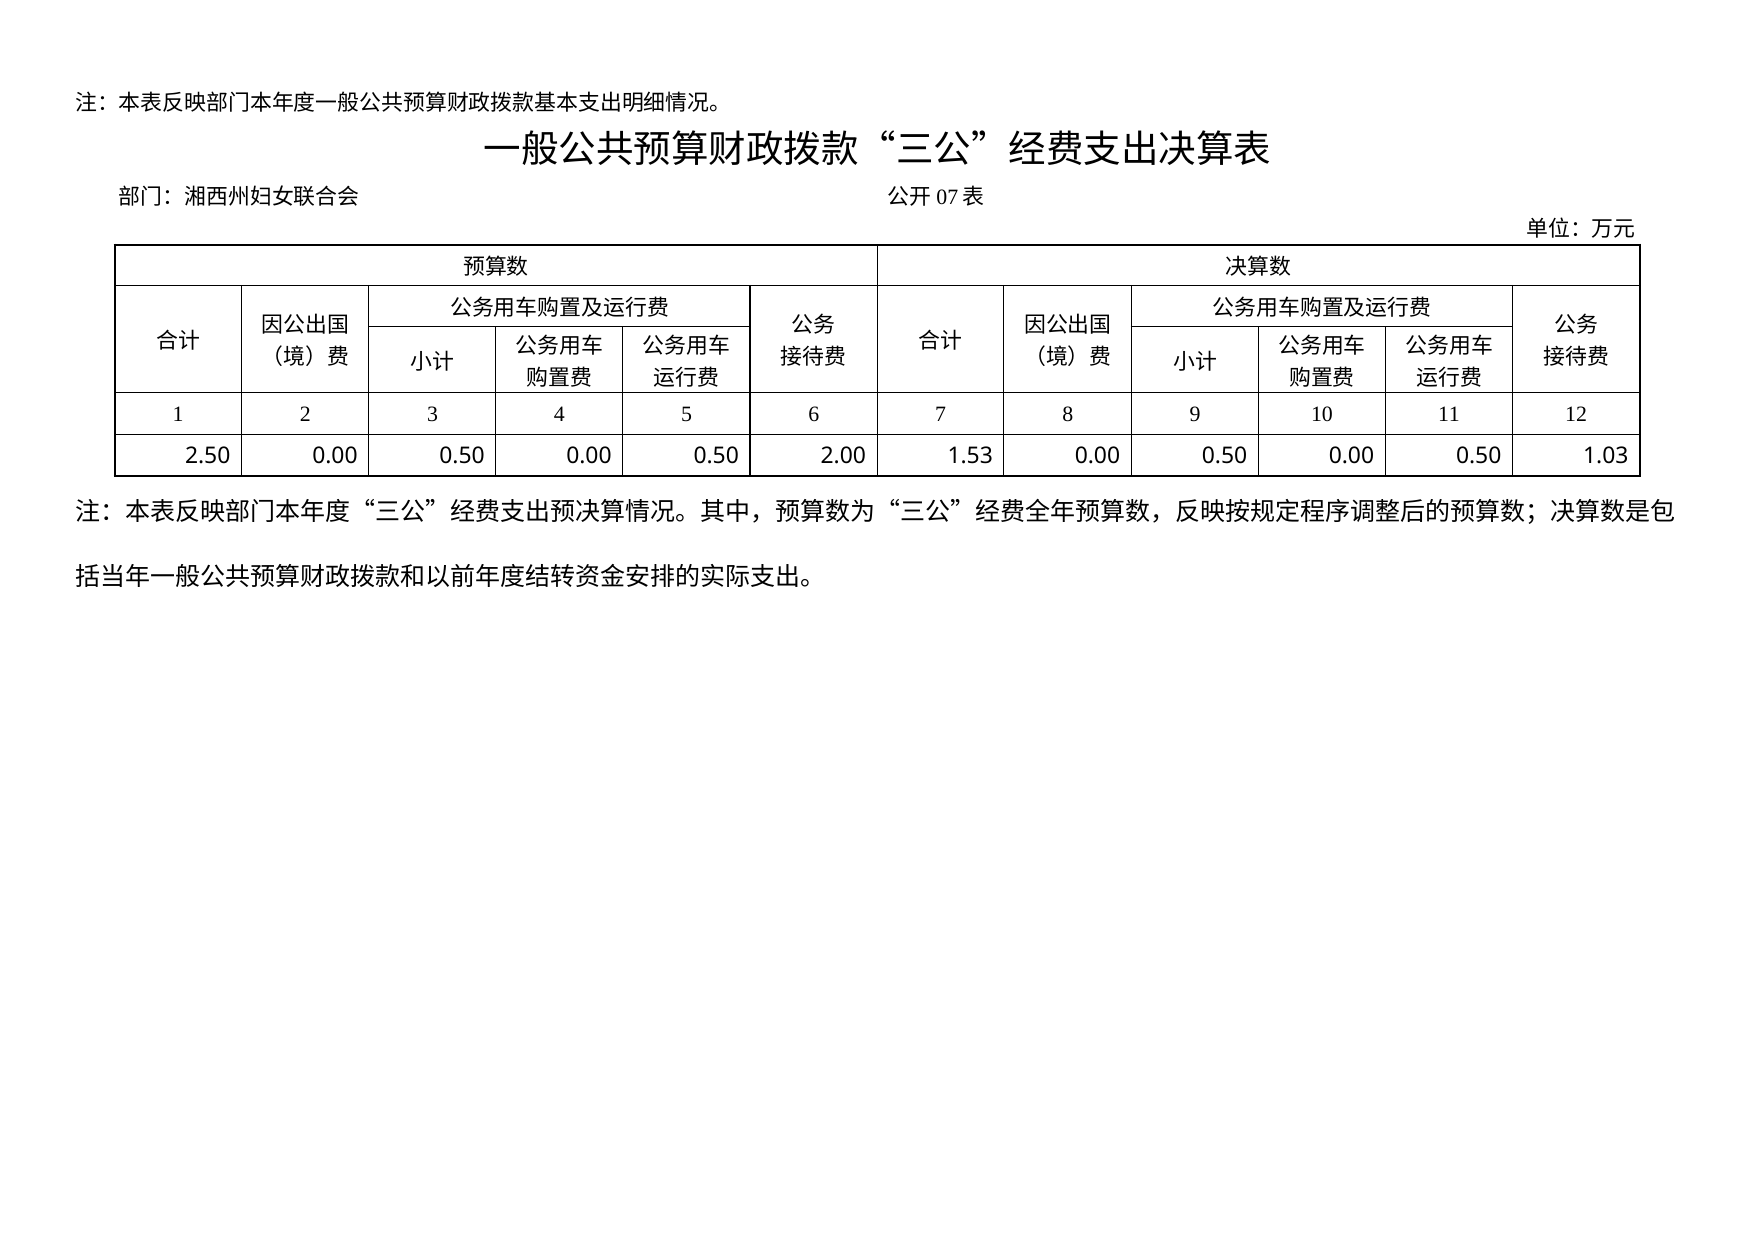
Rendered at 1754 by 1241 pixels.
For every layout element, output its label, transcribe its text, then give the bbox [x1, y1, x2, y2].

table_cell 3 [369, 393, 495, 433]
table_cell 6 [751, 393, 877, 433]
table_cell 公务用车购置及运行费 [369, 286, 749, 326]
table_cell 合计 [878, 286, 1003, 392]
table_cell 0.00 [1259, 435, 1385, 475]
table_cell 0.50 [369, 435, 495, 475]
table_cell 1.53 [878, 435, 1003, 475]
table_cell 公务用车 运行费 [1386, 327, 1512, 392]
text 部门：湘西州妇女联合会 公开07表 [75, 178, 1679, 211]
table_cell 11 [1386, 393, 1512, 433]
table_cell 9 [1132, 393, 1258, 433]
table_cell 0.00 [1004, 435, 1131, 475]
table_cell 1.03 [1513, 435, 1639, 475]
table_cell 公务用车 购置费 [496, 327, 622, 392]
table_cell 合计 [116, 286, 241, 392]
table_cell 公务用车 购置费 [1259, 327, 1385, 392]
table_header 决算数 [878, 246, 1639, 285]
table_cell 0.00 [496, 435, 622, 475]
table_cell 公务用车购置及运行费 [1132, 286, 1512, 326]
table_cell 0.50 [1386, 435, 1512, 475]
table_cell 0.50 [623, 435, 749, 475]
table_cell 公务用车 运行费 [623, 327, 749, 392]
text 单位：万元 [75, 211, 1635, 243]
table_cell 2.00 [751, 435, 877, 475]
table_cell 小计 [369, 327, 495, 392]
table_cell 2 [242, 393, 368, 433]
table_cell 公务 接待费 [751, 286, 877, 392]
table_cell 公务 接待费 [1513, 286, 1639, 392]
table_cell 因公出国（境）费 [1004, 286, 1131, 392]
table_cell 因公出国（境）费 [242, 286, 368, 392]
table_cell 0.00 [242, 435, 368, 475]
table_cell 0.50 [1132, 435, 1258, 475]
table_cell 5 [623, 393, 749, 433]
table_cell 10 [1259, 393, 1385, 433]
table_cell 小计 [1132, 327, 1258, 392]
table_header 预算数 [116, 246, 877, 285]
text 注：本表反映部门本年度“三公”经费支出预决算情况。其中，预算数为“三公”经费全年预算数，反映按规定程序调整后的预算数；决算数是包括当年一般公共预算财政拨款和以前年度结转资金安排的实际支出。 [75, 477, 1679, 607]
table_cell 7 [878, 393, 1003, 433]
table_cell 2.50 [116, 435, 241, 475]
table_cell 8 [1004, 393, 1131, 433]
text 一般公共预算财政拨款“三公”经费支出决算表 [75, 113, 1679, 178]
table_cell 1 [116, 393, 241, 433]
table_cell 注：本表反映部门本年度一般公共预算财政拨款基本支出明细情况。 [64, 84, 1690, 113]
table_cell 4 [496, 393, 622, 433]
table_cell 12 [1513, 393, 1639, 433]
